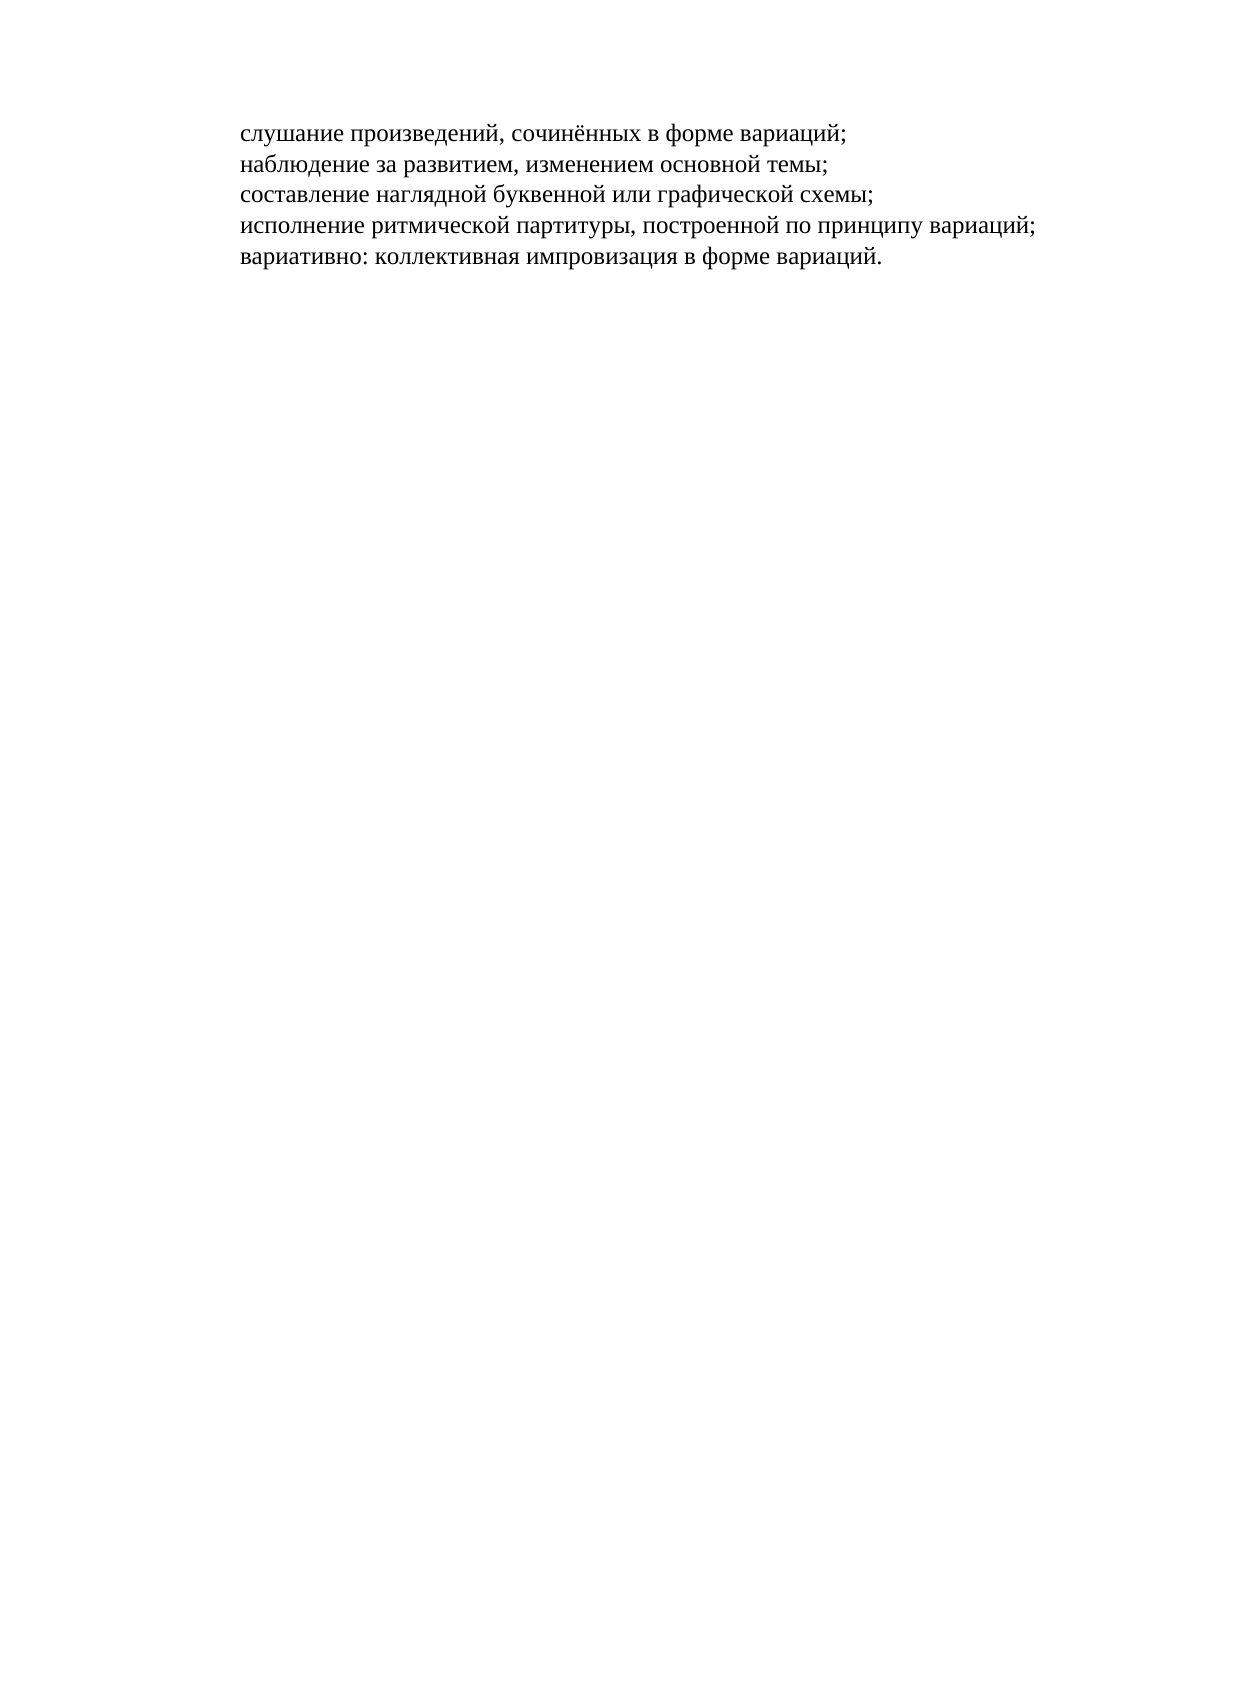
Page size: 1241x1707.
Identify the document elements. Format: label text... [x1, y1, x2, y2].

text слушание произведений, сочинённых в форме вариаций; [177, 118, 1152, 147]
text наблюдение за развитием, изменением основной темы; [177, 149, 1152, 178]
text составление наглядной буквенной или графической схемы; [177, 179, 1152, 208]
text вариативно: коллективная импровизация в форме вариаций. [177, 241, 1152, 270]
text исполнение ритмической партитуры, построенной по принципу вариаций; [177, 210, 1152, 239]
